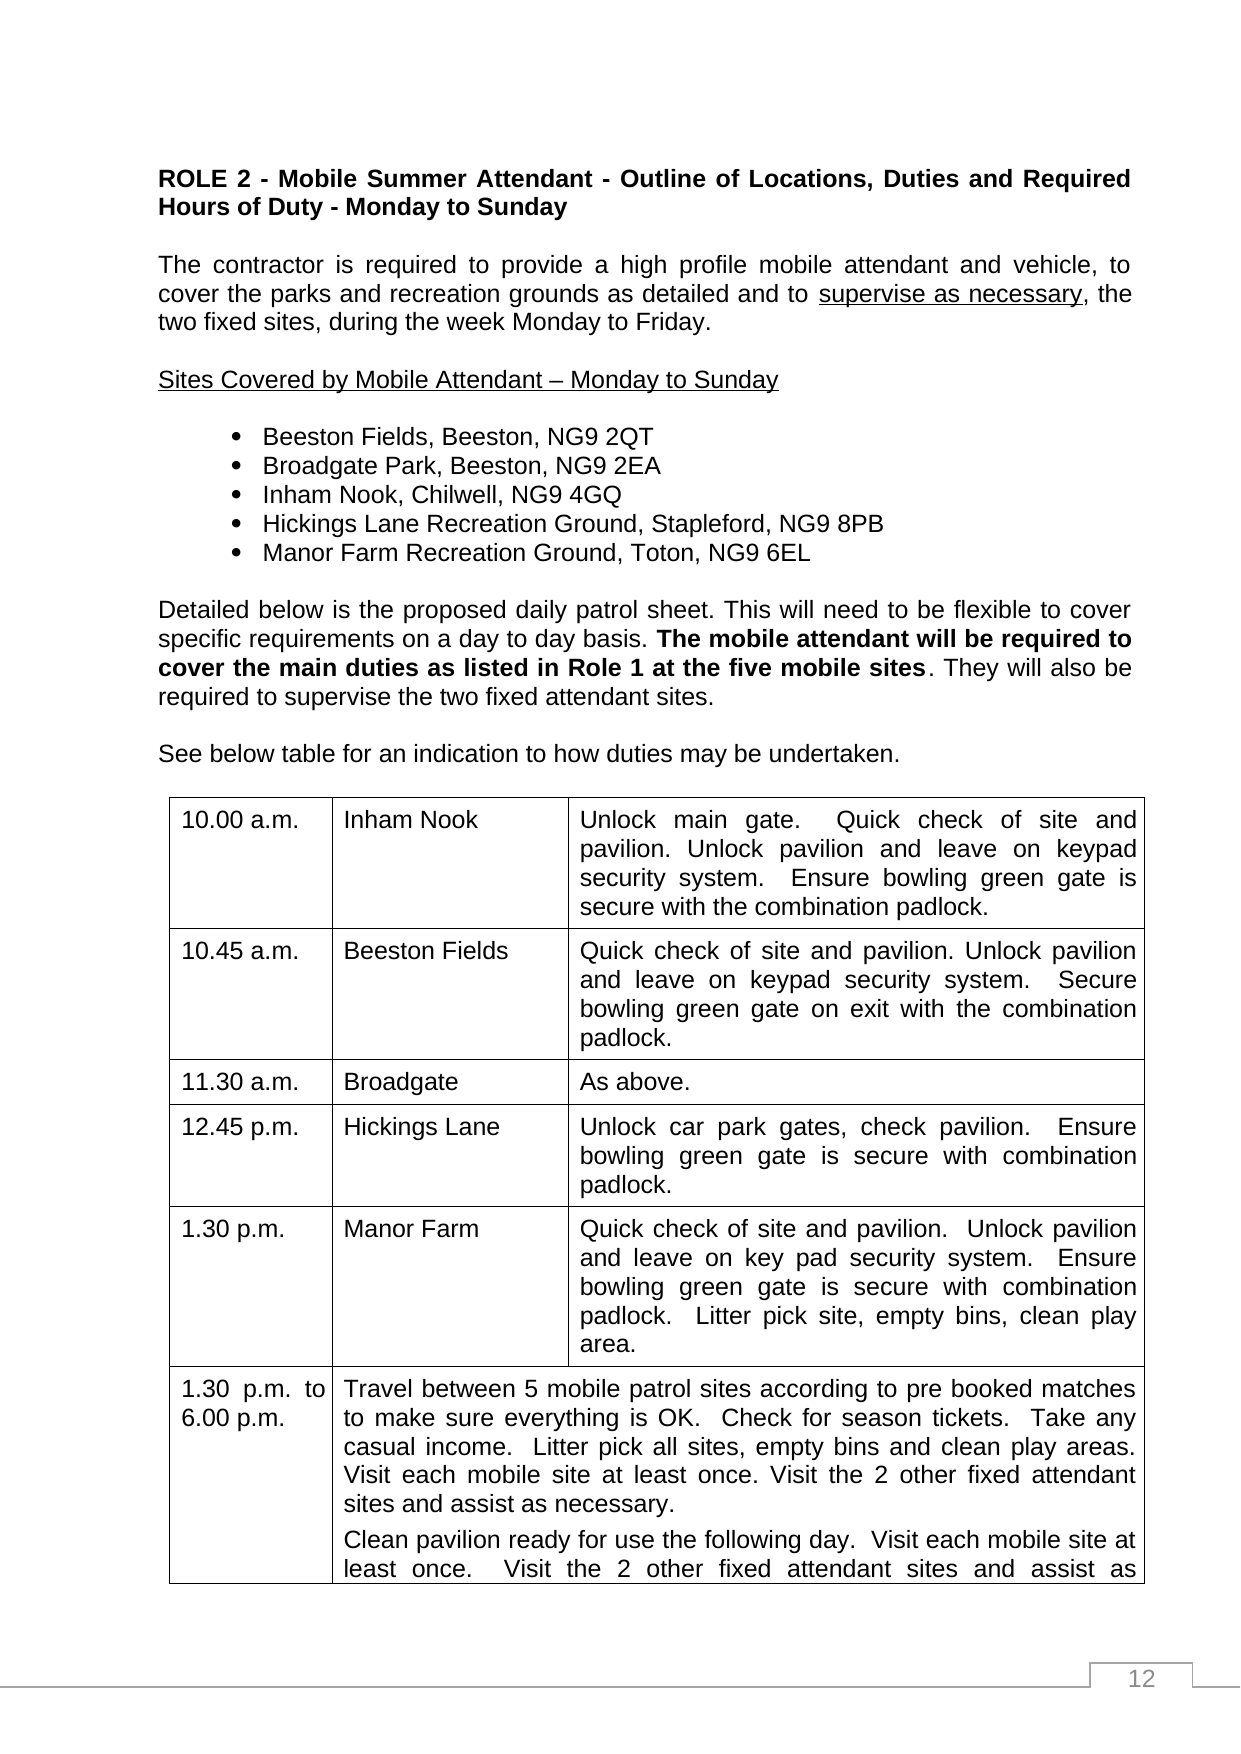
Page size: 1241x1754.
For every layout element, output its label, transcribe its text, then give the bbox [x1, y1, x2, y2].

list Inham Nook, Chilwell, NG9 4GQ [158, 480, 1132, 509]
table_cell Quick check of site and pavilion. Unlock pavilion and leave on key pad security system. Ensure bowling green gate is secure with combination padlock. Litter pick site, empty bins, clean play area. [569, 1207, 1144, 1366]
table_cell As above. [569, 1060, 1144, 1103]
table_cell 1.30 p.m. [170, 1207, 332, 1366]
list Beeston Fields, Beeston, NG9 2QT [158, 422, 1132, 451]
table_header 10.00 a.m. [170, 798, 332, 928]
list Hickings Lane Recreation Ground, Stapleford, NG9 8PB [158, 509, 1132, 538]
table_cell 12.45 p.m. [170, 1105, 332, 1206]
table_cell Broadgate [333, 1060, 568, 1103]
list Broadgate Park, Beeston, NG9 2EA [158, 451, 1132, 480]
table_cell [333, 1367, 1144, 1583]
text The contractor is required to provide a high profile mobile attendant and vehicle, to cover the parks and recreation grounds as detailed and to supervise as necessary, the two fixed sites, during the week Monday to Friday. [158, 250, 1132, 336]
table_cell 10.45 a.m. [170, 929, 332, 1059]
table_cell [170, 1367, 332, 1583]
table_header Inham Nook [333, 798, 568, 928]
table_cell 11.30 a.m. [170, 1060, 332, 1103]
table_header Unlock main gate. Quick check of site and pavilion. Unlock pavilion and leave on keypad security system. Ensure gate is secure with the combination padlock. [569, 798, 1144, 928]
table_cell Beeston Fields [333, 929, 568, 1059]
table_cell Manor Farm [333, 1207, 568, 1366]
list Manor Farm Recreation Ground, Toton, NG9 6EL [158, 538, 1132, 567]
text Sites Covered by Mobile Attendant – Monday to Sunday [158, 365, 1132, 394]
text ROLE 2 - Mobile Summer Attendant - Outline of Locations, Duties and Required Hours of Duty - Monday to Sunday [158, 164, 1132, 221]
table_cell Unlock car park gates, check pavilion. Ensure bowling green gate is secure with combination padlock. [569, 1105, 1144, 1206]
table_cell Hickings Lane [333, 1105, 568, 1206]
text See below table for an indication to how duties may be undertaken. [158, 739, 1132, 768]
text Detailed below is the proposed daily patrol sheet. This will need to be flexible to cover specific requirements on a day to day basis. The mobile attendant will be required to cover the main duties as listed in Role 1 at the five mobile sites. They will also be required to supervise the two fixed attendant sites. [158, 595, 1132, 710]
table_cell Quick check of site and pavilion. Unlock pavilion and leave on keypad security system. Secure bowling green gate on exit with the combination padlock. [569, 929, 1144, 1059]
